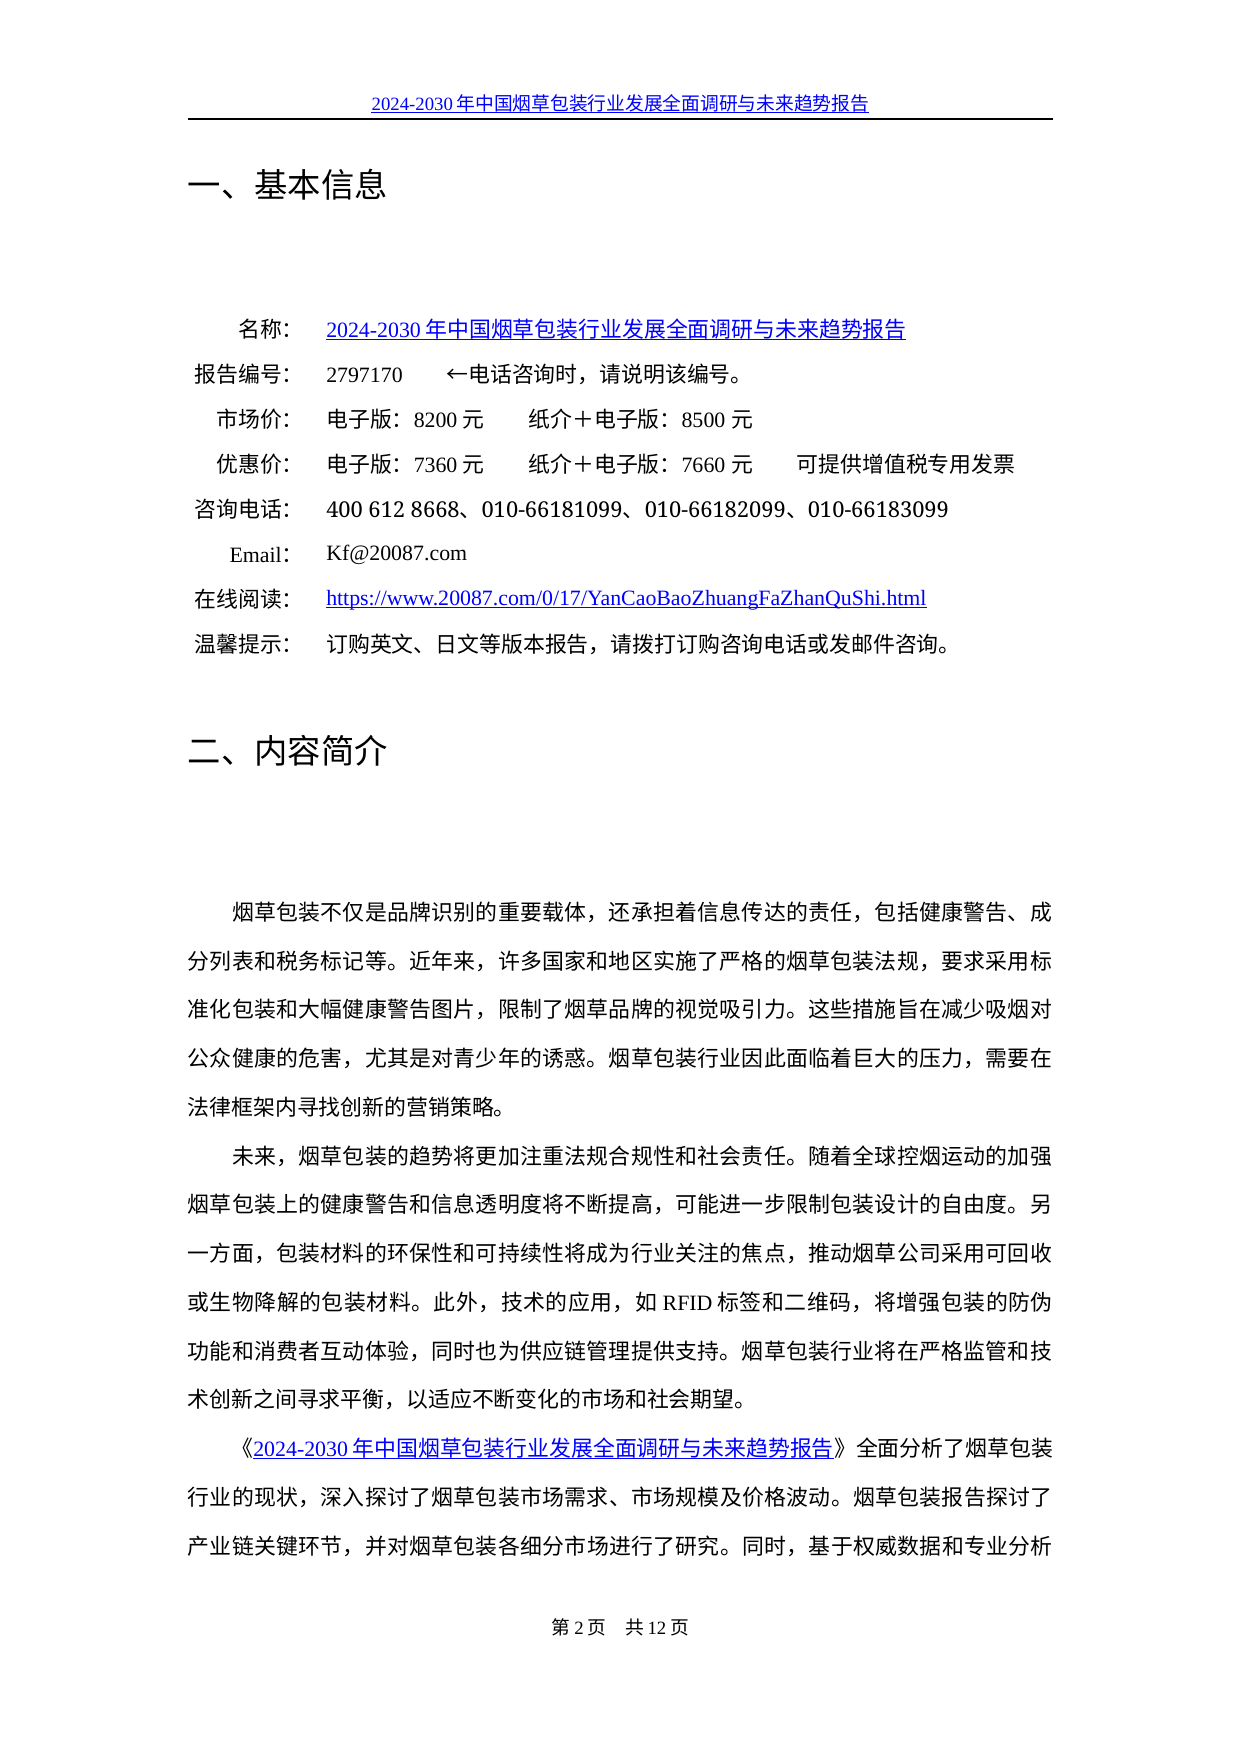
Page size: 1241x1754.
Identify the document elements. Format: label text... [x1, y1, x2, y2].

table_cell [315, 582, 1073, 627]
table_cell Email： [167, 537, 315, 582]
table_cell 市场价： [167, 402, 315, 447]
table_header 2024-2030年中国烟草包装行业发展全面调研与未来趋势报告 [315, 312, 1073, 357]
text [187, 894, 1053, 1561]
table_cell Kf@20087.com [315, 537, 1073, 582]
table_header 名称： [167, 312, 315, 357]
table_cell 在线阅读： [167, 582, 315, 627]
title 一、基本信息 [187, 150, 1053, 215]
table_cell 咨询电话： [167, 492, 315, 537]
table_cell 2797170 ←电话咨询时，请说明该编号。 [315, 357, 1073, 402]
table_cell 订购英文、日文等版本报告，请拨打订购咨询电话或发邮件咨询。 [315, 627, 1073, 672]
table_cell 优惠价： [167, 447, 315, 492]
table_cell 电子版：8200 元 纸介＋电子版：8500 元 [315, 402, 1073, 447]
table_cell 电子版：7360 元 纸介＋电子版：7660 元 可提供增值税专用发票 [315, 447, 1073, 492]
title 二、内容简介 [187, 717, 1053, 782]
table_cell 400 612 8668、010-66181099、010-66182099、010-66183099 [315, 492, 1073, 537]
table_cell 报告编号： [167, 357, 315, 402]
table_cell 温馨提示： [167, 627, 315, 672]
